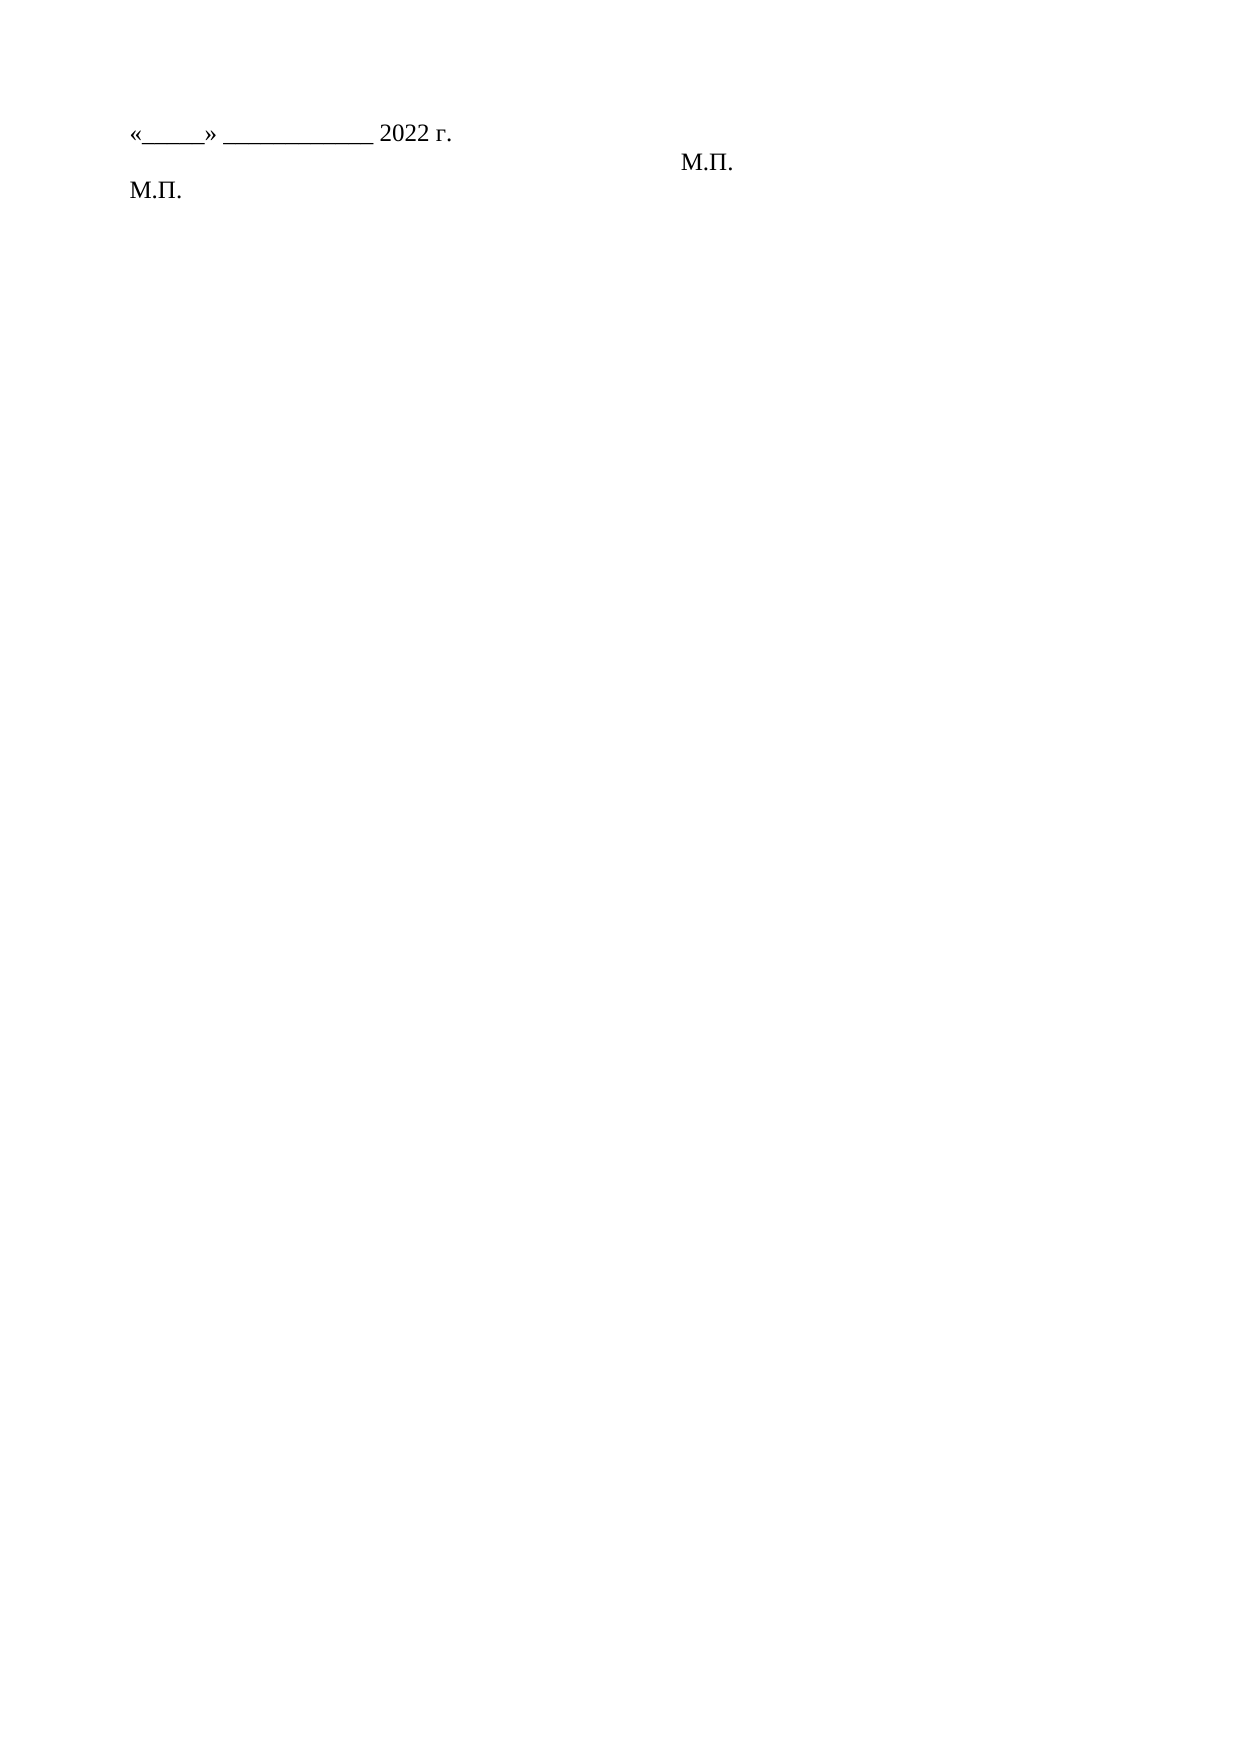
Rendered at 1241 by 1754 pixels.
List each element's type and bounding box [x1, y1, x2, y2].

table_header [107, 118, 1240, 204]
